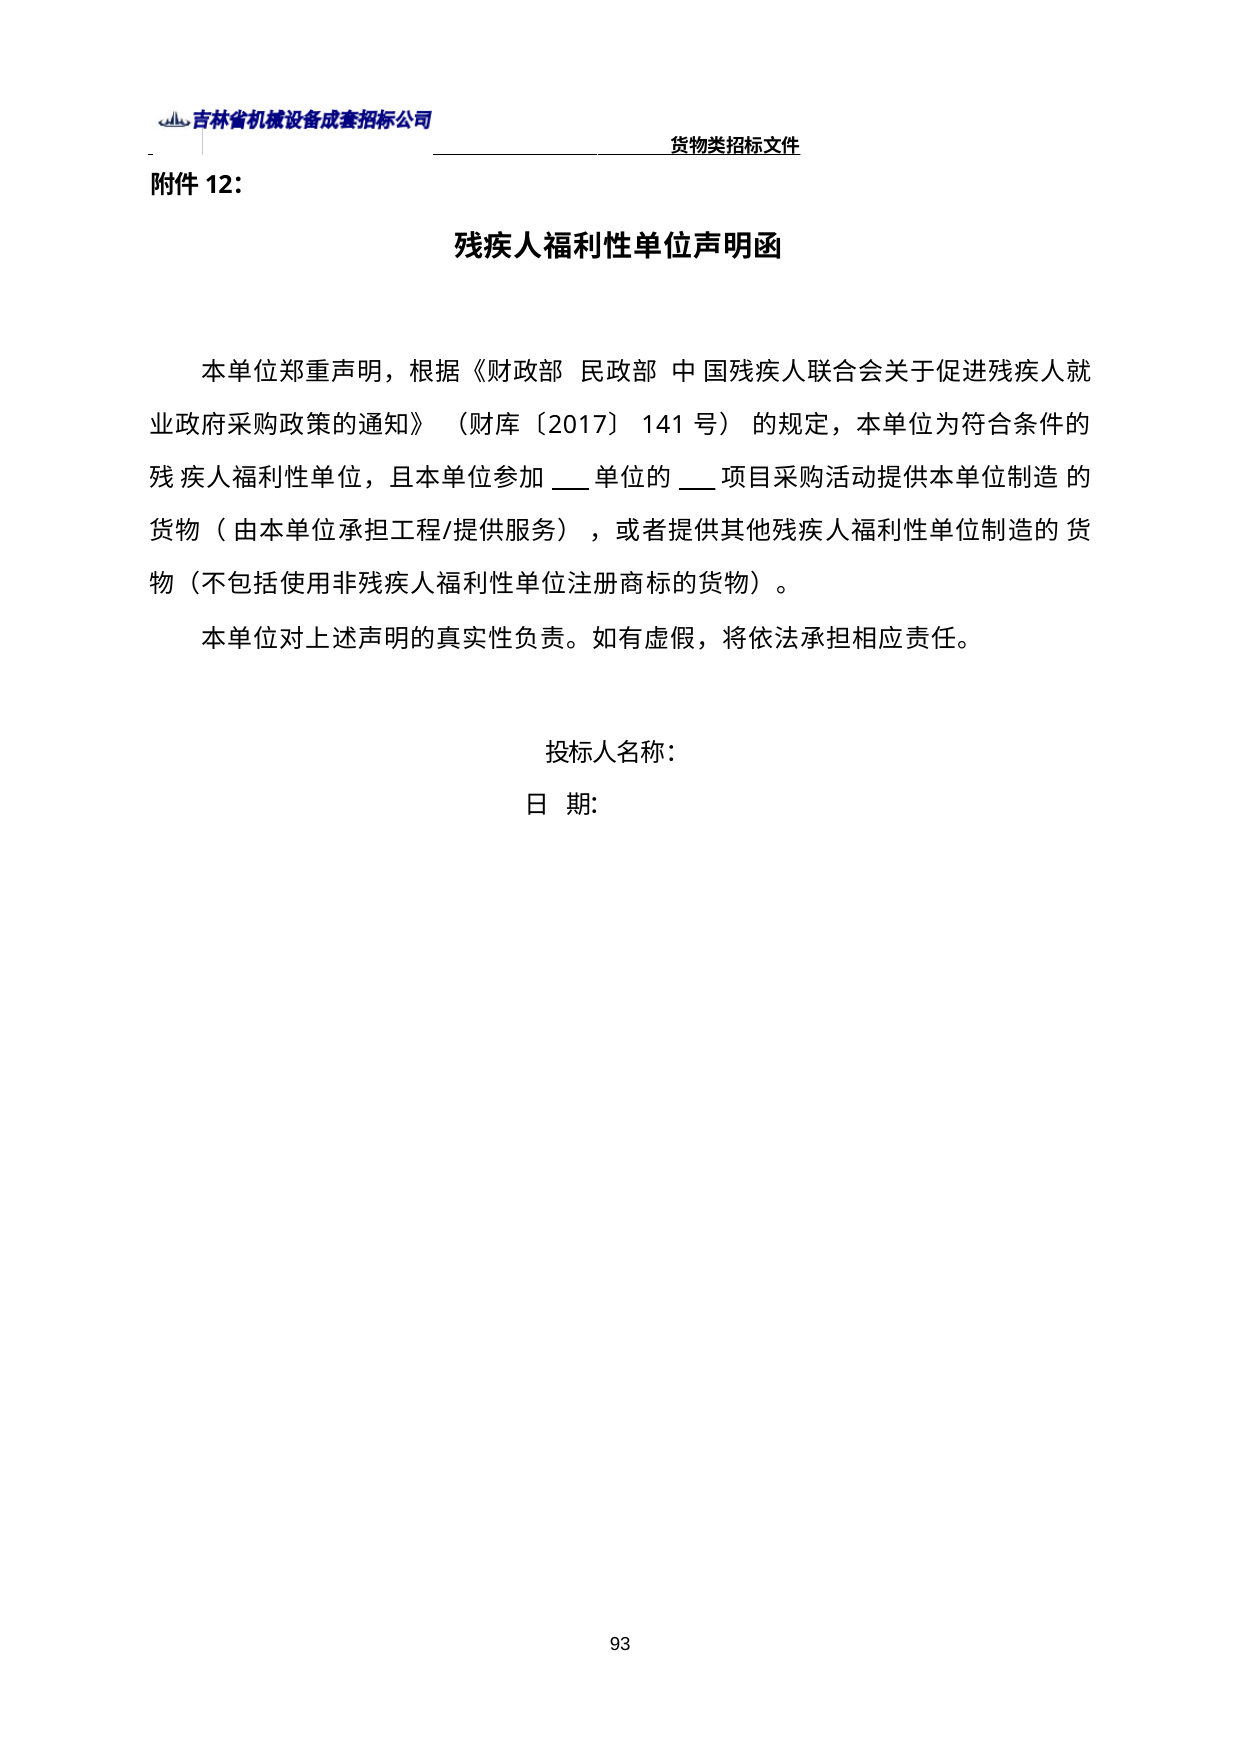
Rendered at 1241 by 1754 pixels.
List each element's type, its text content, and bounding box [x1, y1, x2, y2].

text 投标人名称： 日 期： [519, 732, 688, 821]
picture [155, 109, 433, 155]
text 本单位对上述声明的真实性负责。如有虚假，将依法承担相应责任。 [202, 621, 1093, 654]
text 残疾人福利性单位声明函 [454, 225, 1093, 264]
text 本单位郑重声明，根据《财政部 民政部 中 国残疾人联合会关于促进残疾人就 业政府采购政策的通知》 （财库〔2017〕 141 号） 的规定，本单位为符合条件的残 疾人福利性单位，且本单位参加 单位的 项目采购活动提供本单位制造 的货物（ 由本单位承担工程/提供服务） ，或者提供其他残疾人福利性单位制造的 货物（不包括使用非残疾人福利性单位注册商标的货物）。 [149, 351, 1091, 600]
text 附件12： [150, 167, 1093, 201]
